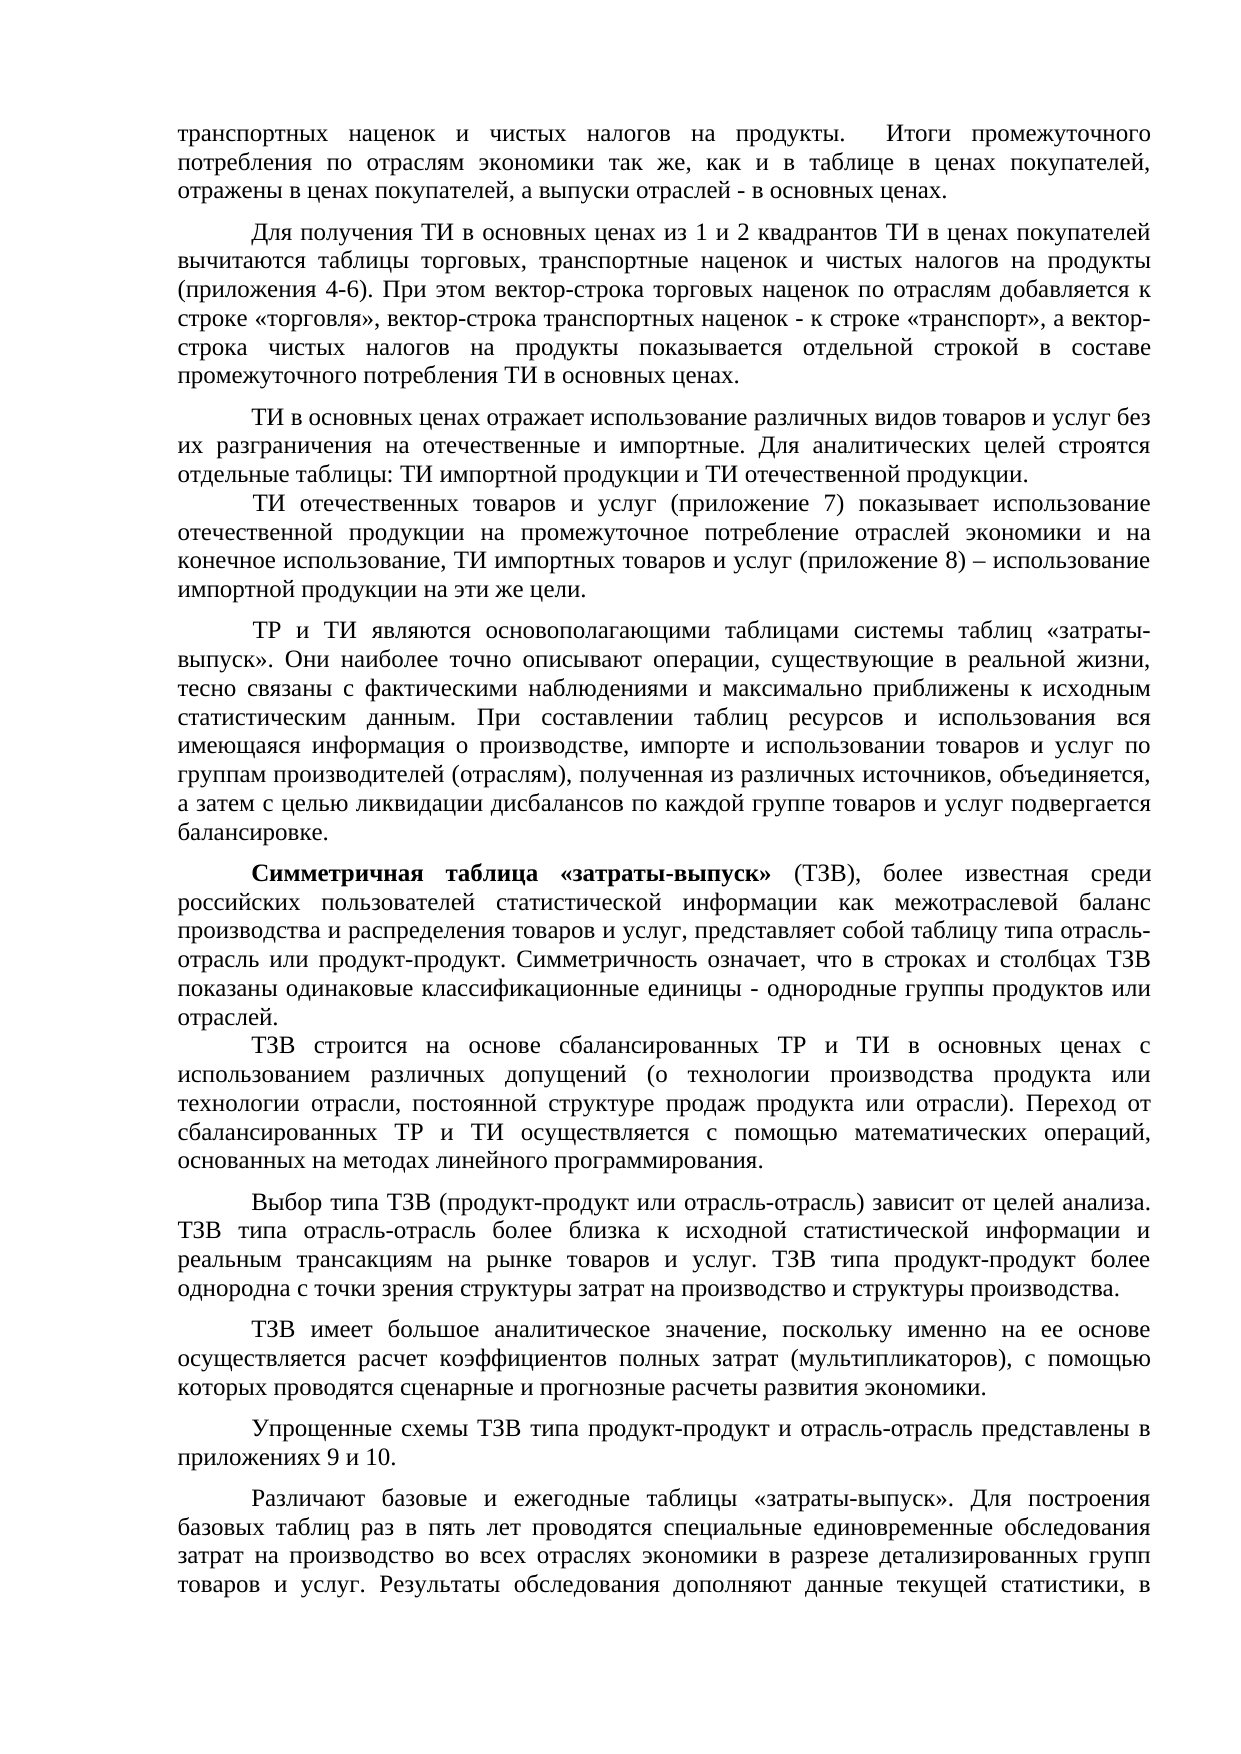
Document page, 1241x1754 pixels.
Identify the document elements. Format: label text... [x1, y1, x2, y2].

text ТЗВ имеет большое аналитическое значение, поскольку именно на ее основе осуществляется расчет коэффициентов полных затрат (мультипликаторов), с помощью которых проводятся сценарные и прогнозные расчеты развития экономики. [177, 1314, 1152, 1401]
text Упрощенные схемы ТЗВ типа продукт-продукт и отрасль-отрасль представлены в приложениях 9 и 10. [177, 1413, 1152, 1471]
text ТЗВ строится на основе сбалансированных ТР и ТИ в основных ценах с использованием различных допущений (о технологии производства продукта или технологии отрасли, постоянной структуре продаж продукта или отрасли). Переход от сбалансированных ТР и ТИ осуществляется с помощью математических операций, основанных на методах линейного программирования. [177, 1031, 1152, 1174]
text ТР и ТИ являются основополагающими таблицами системы таблиц «затраты-выпуск». Они наиболее точно описывают операции, существующие в реальной жизни, тесно связаны с фактическими наблюдениями и максимально приближены к исходным статистическим данным. При составлении таблиц ресурсов и использования вся имеющаяся информация о производстве, импорте и использовании товаров и услуг по группам производителей (отраслям), полученная из различных источников, объединяется, а затем с целью ликвидации дисбалансов по каждой группе товаров и услуг подвергается балансировке. [177, 616, 1152, 846]
text Симметричная таблица «затраты-выпуск» (ТЗВ), более известная среди российских пользователей статистической информации как межотраслевой баланс производства и распределения товаров и услуг, представляет собой таблицу типа отрасль-отрасль или продукт-продукт. Симметричность означает, что в строках и столбцах ТЗВ показаны одинаковые классификационные единицы - однородные группы продуктов или отраслей. [177, 858, 1152, 1031]
text Выбор типа ТЗВ (продукт-продукт или отрасль-отрасль) зависит от целей анализа. ТЗВ типа отрасль-отрасль более близка к исходной статистической информации и реальным трансакциям на рынке товаров и услуг. ТЗВ типа продукт-продукт более однородна с точки зрения структуры затрат на производство и структуры производства. [177, 1187, 1152, 1302]
text Для получения ТИ в основных ценах из 1 и 2 квадрантов ТИ в ценах покупателей вычитаются таблицы торговых, транспортные наценок и чистых налогов на продукты (приложения 4-6). При этом вектор-строка торговых наценок по отраслям добавляется к строке «торговля», вектор-строка транспортных наценок - к строке «транспорт», а вектор-строка чистых налогов на продукты показывается отдельной строкой в составе промежуточного потребления ТИ в основных ценах. [177, 217, 1152, 389]
text ТИ в основных ценах отражает использование различных видов товаров и услуг без их разграничения на отечественные и импортные. Для аналитических целей строятся отдельные таблицы: ТИ импортной продукции и ТИ отечественной продукции. [177, 402, 1152, 488]
text ТИ отечественных товаров и услуг (приложение 7) показывает использование отечественной продукции на промежуточное потребление отраслей экономики и на конечное использование, ТИ импортных товаров и услуг (приложение 8) – использование импортной продукции на эти же цели. [177, 488, 1152, 603]
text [177, 1483, 1152, 1598]
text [177, 118, 1152, 204]
